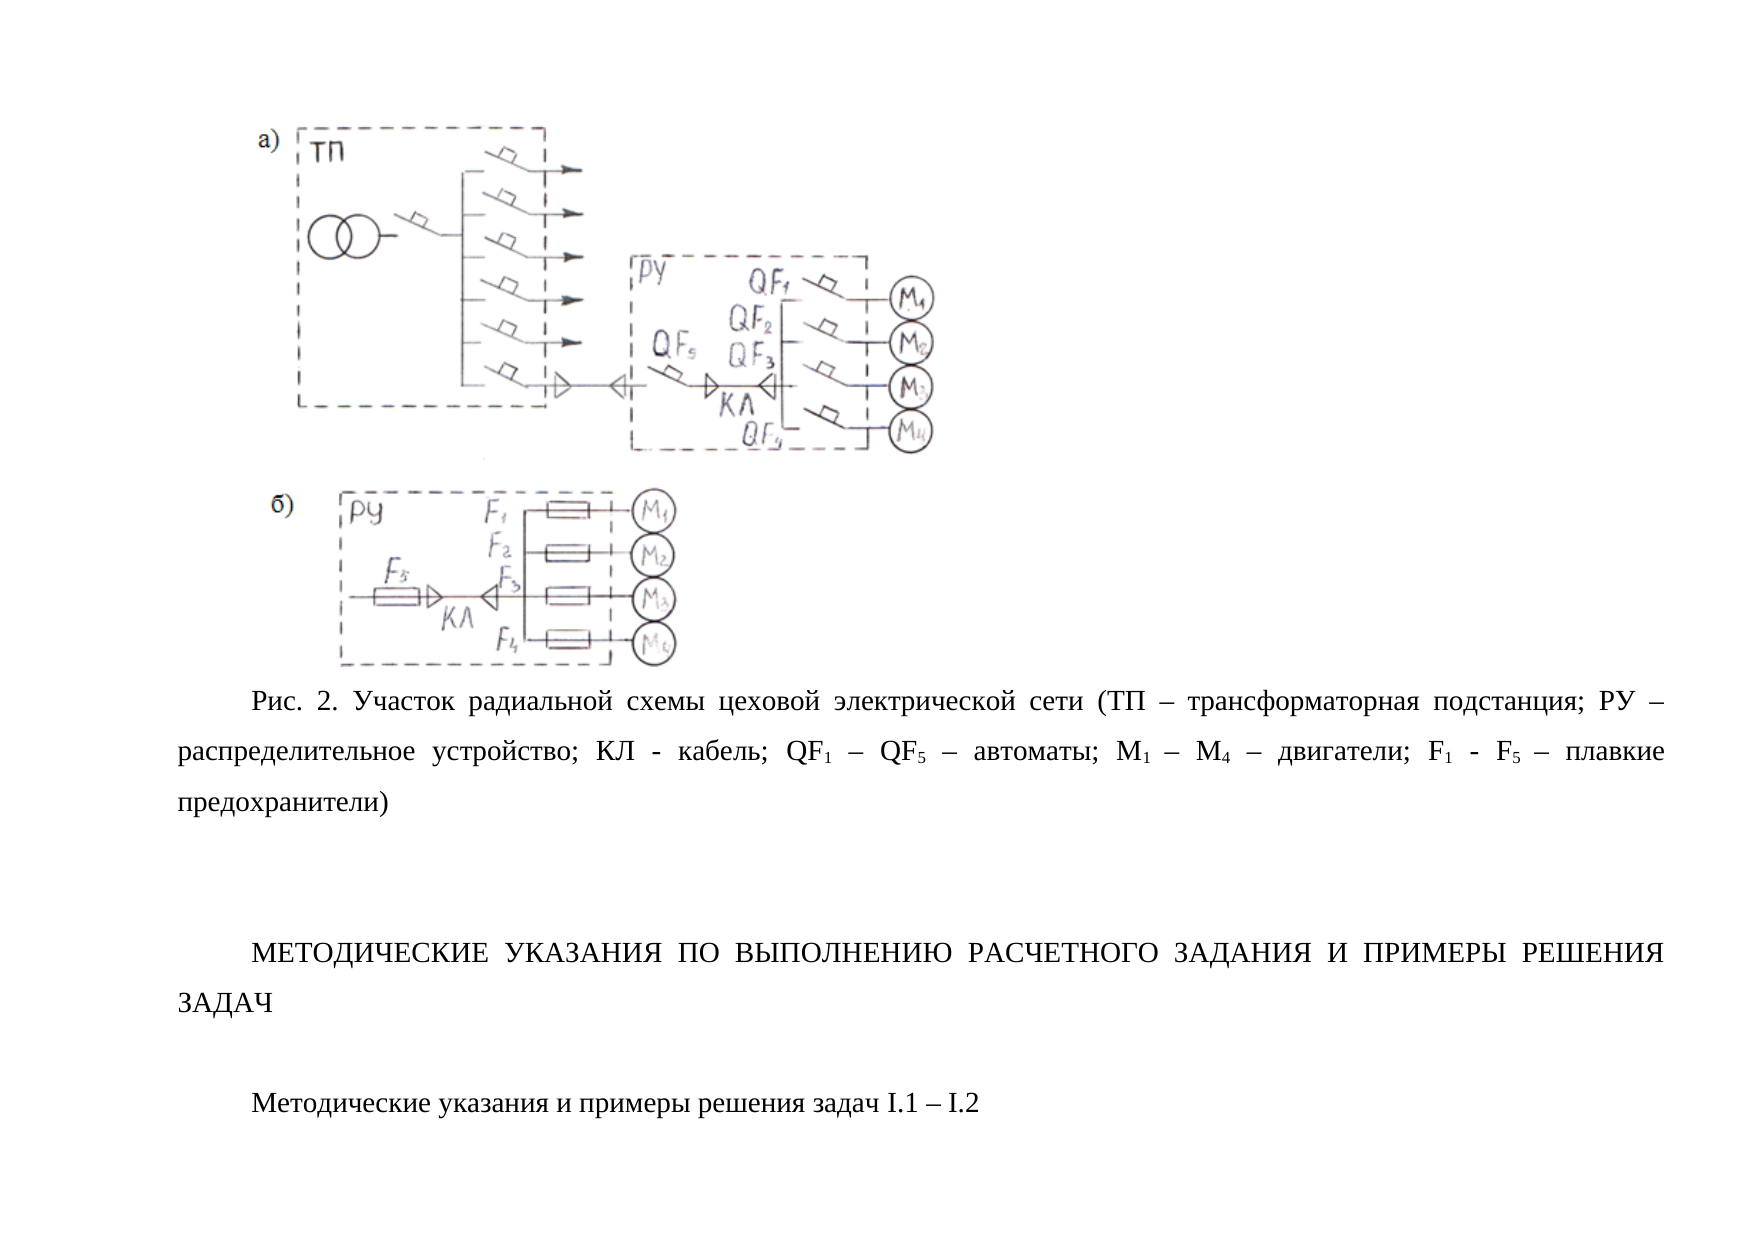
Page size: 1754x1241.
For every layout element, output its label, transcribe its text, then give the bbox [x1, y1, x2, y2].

text Методические указания и примеры решения задач I.1 – I.2 [177, 1086, 1665, 1119]
text МЕТОДИЧЕСКИЕ УКАЗАНИЯ по выполнению РАСЧЕТНОГО ЗАДАНИЯ И ПРИМЕРЫ РЕШЕНИЯ ЗАДАЧ [177, 935, 1665, 1018]
text Рис. 2. Участок радиальной схемы цеховой электрической сети (ТП – трансформаторная подстанция; РУ – распределительное устройство; КЛ - кабель; QF1 – QF5 – автоматы; М1 – М4 – двигатели; F1 - F5 – плавкие предохранители) [177, 683, 1665, 817]
picture [251, 123, 941, 667]
